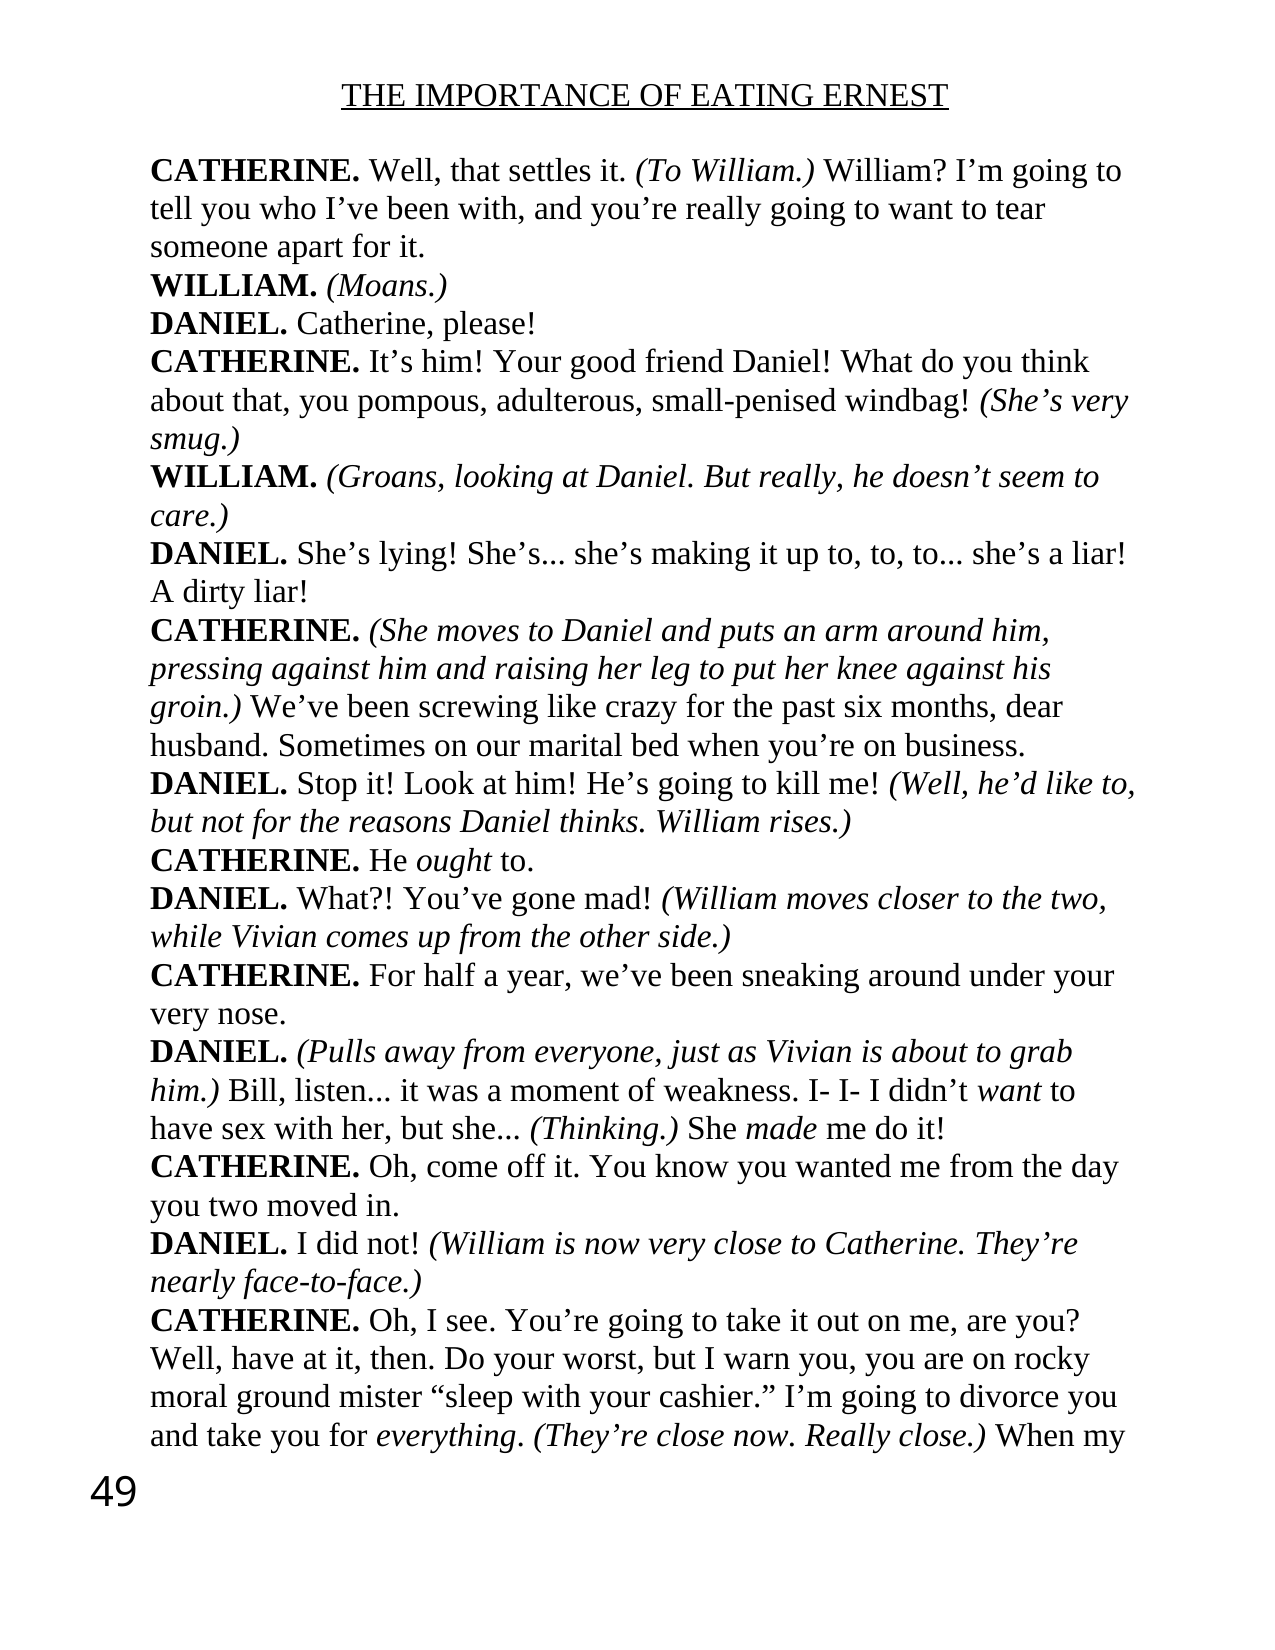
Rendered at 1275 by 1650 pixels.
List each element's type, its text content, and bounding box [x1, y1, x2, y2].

text DANIEL. She’s lying! She’s... she’s making it up to, to, to... she’s a liar! A dirty liar! [150, 533, 1140, 610]
text CATHERINE. He ought to. [150, 840, 1140, 878]
text CATHERINE. (She moves to Daniel and puts an arm around him, pressing against him and raising her leg to put her knee against his groin.) We’ve been screwing like crazy for the past six months, dear husband. Sometimes on our marital bed when you’re on business. [150, 610, 1140, 763]
text DANIEL. Stop it! Look at him! He’s going to kill me! (Well, he’d like to, but not for the reasons Daniel thinks. William rises.) [150, 763, 1140, 840]
text DANIEL. What?! You’ve gone mad! (William moves closer to the two, while Vivian comes up from the other side.) [150, 878, 1140, 955]
text DANIEL. Catherine, please! [150, 303, 1140, 342]
text DANIEL. I did not! (William is now very close to Catherine. They’re nearly face-to-face.) [150, 1223, 1140, 1300]
text CATHERINE. Oh, come off it. You know you wanted me from the day you two moved in. [150, 1147, 1140, 1223]
text WILLIAM. (Groans, looking at Daniel. But really, he doesn’t seem to care.) [150, 457, 1140, 533]
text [150, 1300, 1140, 1453]
text CATHERINE. Well, that settles it. (To William.) William? I’m going to tell you who I’ve been with, and you’re really going to want to tear someone apart for it. [150, 150, 1140, 265]
text CATHERINE. For half a year, we’ve been sneaking around under your very nose. [150, 955, 1140, 1032]
text WILLIAM. (Moans.) [150, 265, 1140, 303]
text CATHERINE. It’s him! Your good friend Daniel! What do you think about that, you pompous, adulterous, small-penised windbag! (She’s very smug.) [150, 342, 1140, 457]
text DANIEL. (Pulls away from everyone, just as Vivian is about to grab him.) Bill, listen... it was a moment of weakness. I- I- I didn’t want to have sex with her, but she... (Thinking.) She made me do it! [150, 1032, 1140, 1147]
